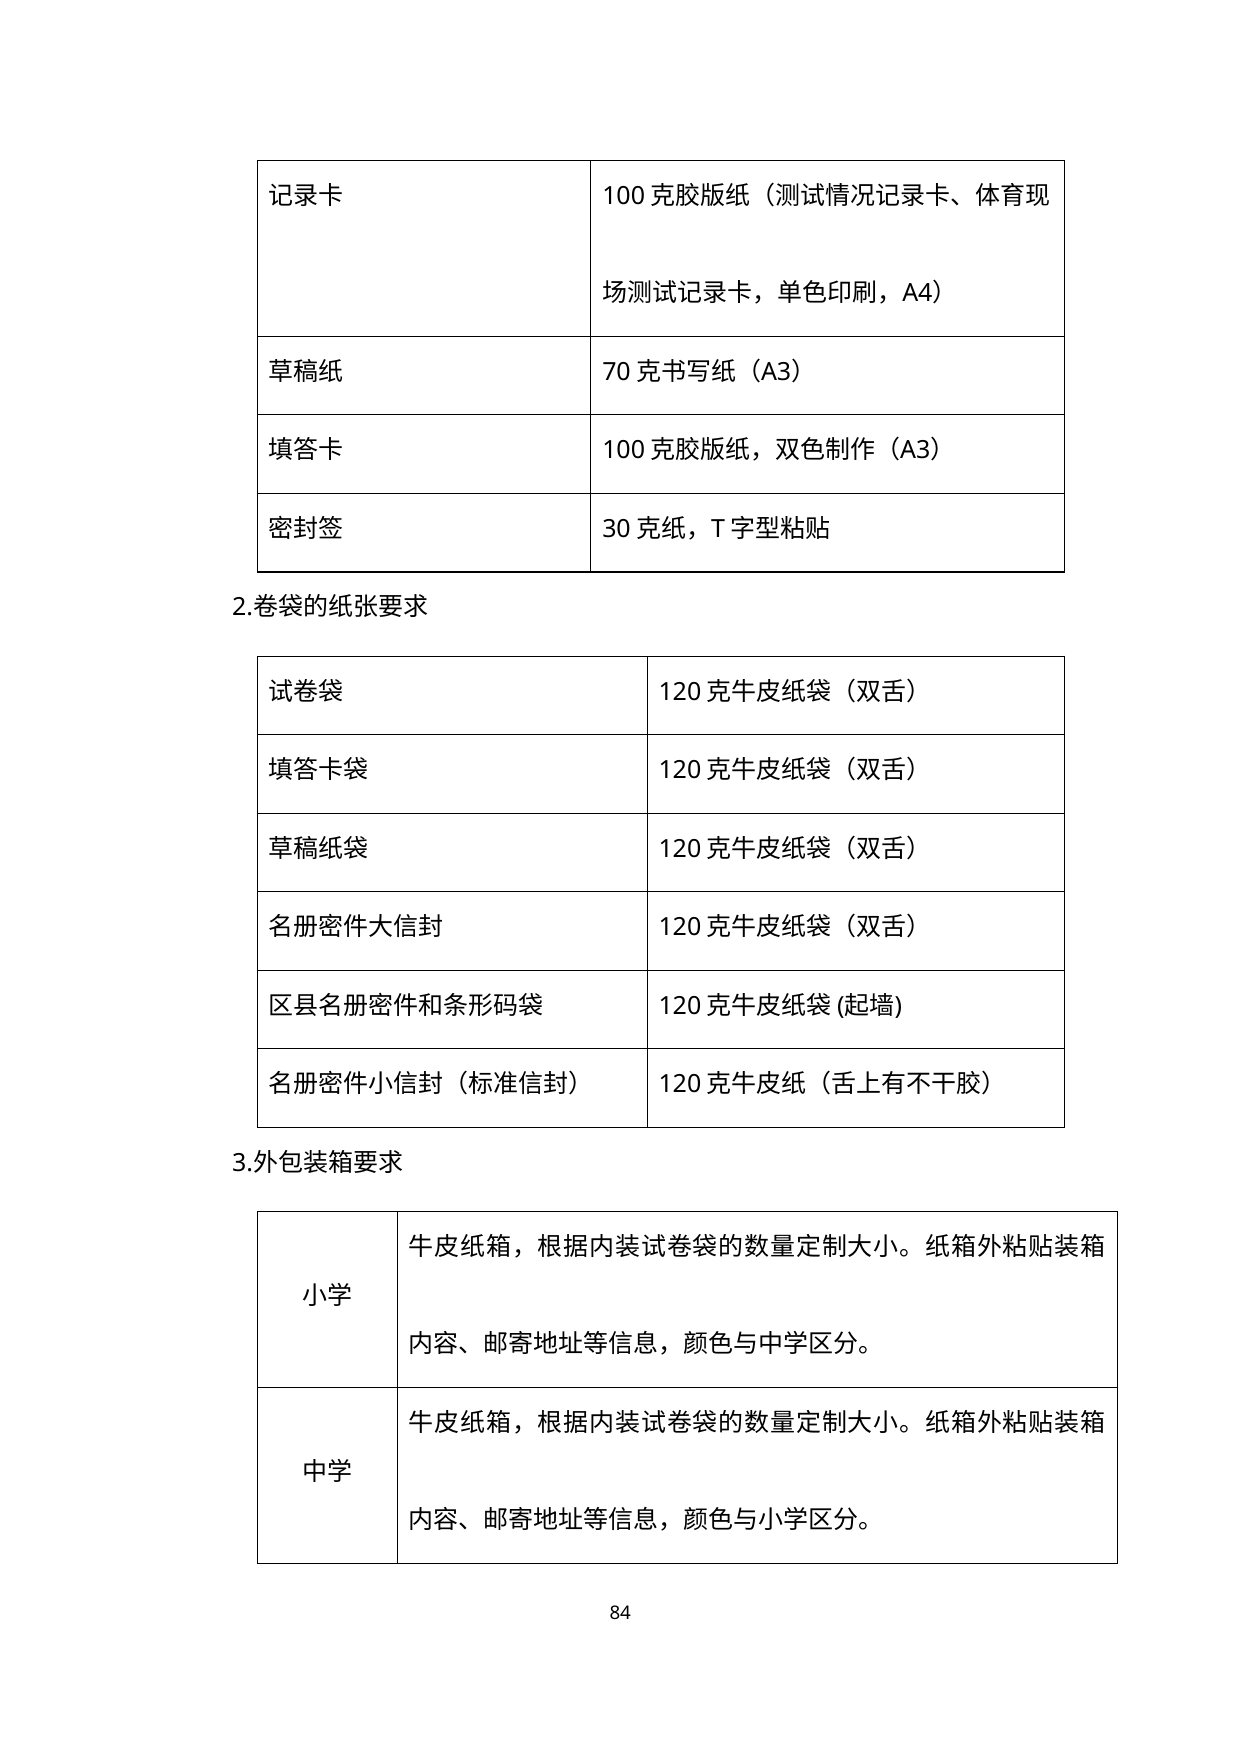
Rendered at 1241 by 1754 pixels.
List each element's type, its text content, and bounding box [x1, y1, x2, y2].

table_cell 70克书写纸（A3） [591, 337, 1064, 414]
table_cell 120克牛皮纸袋 (起墙) [648, 971, 1064, 1048]
table_cell 密封签 [258, 494, 590, 571]
table_cell 100克胶版纸（测试情况记录卡、体育现场测试记录卡，单色印刷，A4） [591, 161, 1064, 336]
table_cell 草稿纸 [258, 337, 590, 414]
table_header 120克牛皮纸袋（双舌） [648, 657, 1064, 734]
table_cell 120克牛皮纸袋（双舌） [648, 735, 1064, 813]
table_cell 100克胶版纸，双色制作（A3） [591, 415, 1064, 493]
table_header 小学 [258, 1212, 397, 1387]
table_header 试卷袋 [258, 657, 647, 734]
table_cell 名册密件大信封 [258, 892, 647, 970]
table_cell 120克牛皮纸袋（双舌） [648, 892, 1064, 970]
table_cell 填答卡袋 [258, 735, 647, 813]
table_cell 120克牛皮纸袋（双舌） [648, 814, 1064, 891]
table_cell 中学 [258, 1388, 397, 1563]
table_cell 区县名册密件和条形码袋 [258, 971, 647, 1048]
table_cell 牛皮纸箱，根据内装试卷袋的数量定制大小。纸箱外粘贴装箱内容、邮寄地址等信息，颜色与小学区分。 [398, 1388, 1117, 1563]
table_cell 名册密件小信封（标准信封） [258, 1049, 647, 1127]
text 2.卷袋的纸张要求 [232, 572, 1053, 637]
table_cell 填答卡 [258, 415, 590, 493]
table_cell 草稿纸袋 [258, 814, 647, 891]
table_cell 120克牛皮纸（舌上有不干胶） [648, 1049, 1064, 1127]
text 3.外包装箱要求 [232, 1128, 1053, 1193]
table_cell 记录卡 [258, 161, 590, 336]
table_header 牛皮纸箱，根据内装试卷袋的数量定制大小。纸箱外粘贴装箱内容、邮寄地址等信息，颜色与中学区分。 [398, 1212, 1117, 1387]
table_cell 30克纸，T字型粘贴 [591, 494, 1064, 571]
